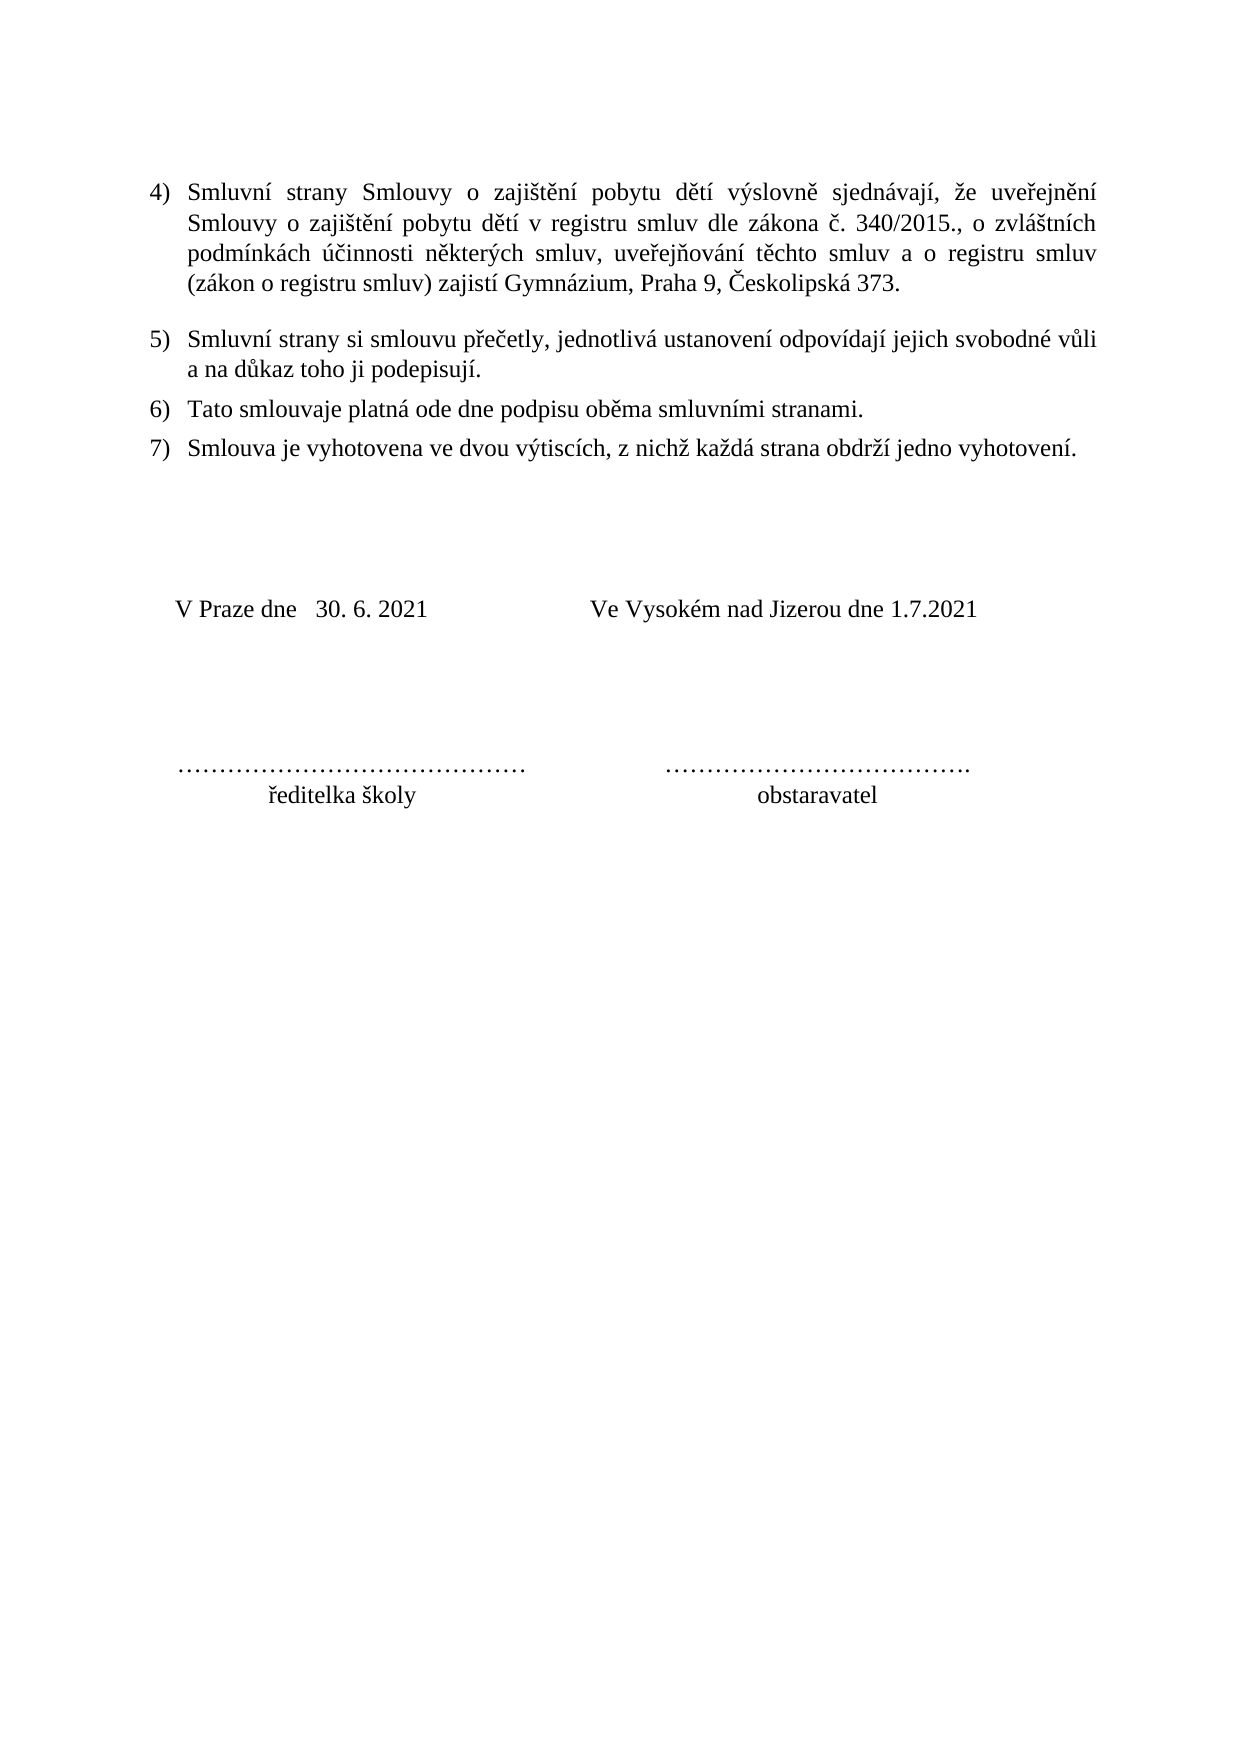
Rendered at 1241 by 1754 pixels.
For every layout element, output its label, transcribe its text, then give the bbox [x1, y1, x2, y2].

list Tato smlouvaje platná ode dne podpisu oběma smluvními stranami. [149, 394, 1098, 423]
list Smluvní strany si smlouvu přečetly, jednotlivá ustanovení odpovídají jejich svobodné vůli a na důkaz toho ji podepisují. [149, 324, 1098, 383]
list Smluvní strany Smlouvy o zajištění pobytu dětí výslovně sjednávají, že uveřejnění Smlouvy o zajištění pobytu dětí v registru smluv dle zákona č. 340/2015., o zvláštních podmínkách účinnosti některých smluv, uveřejňování těchto smluv a o registru smluv (zákon o registru smluv) zajistí Gymnázium, Praha 9, Českolipská 373. [149, 177, 1098, 297]
list Smlouva je vyhotovena ve dvou výtiscích, z nichž každá strana obdrží jedno vyhotovení. [149, 433, 1098, 462]
text ředitelka školy obstaravatel [174, 780, 1113, 809]
text …………………………………… ………………………………. [174, 749, 1113, 778]
text V Praze dne 30. 6. 2021 Ve Vysokém nad Jizerou dne 1.7.2021 [174, 594, 1113, 623]
